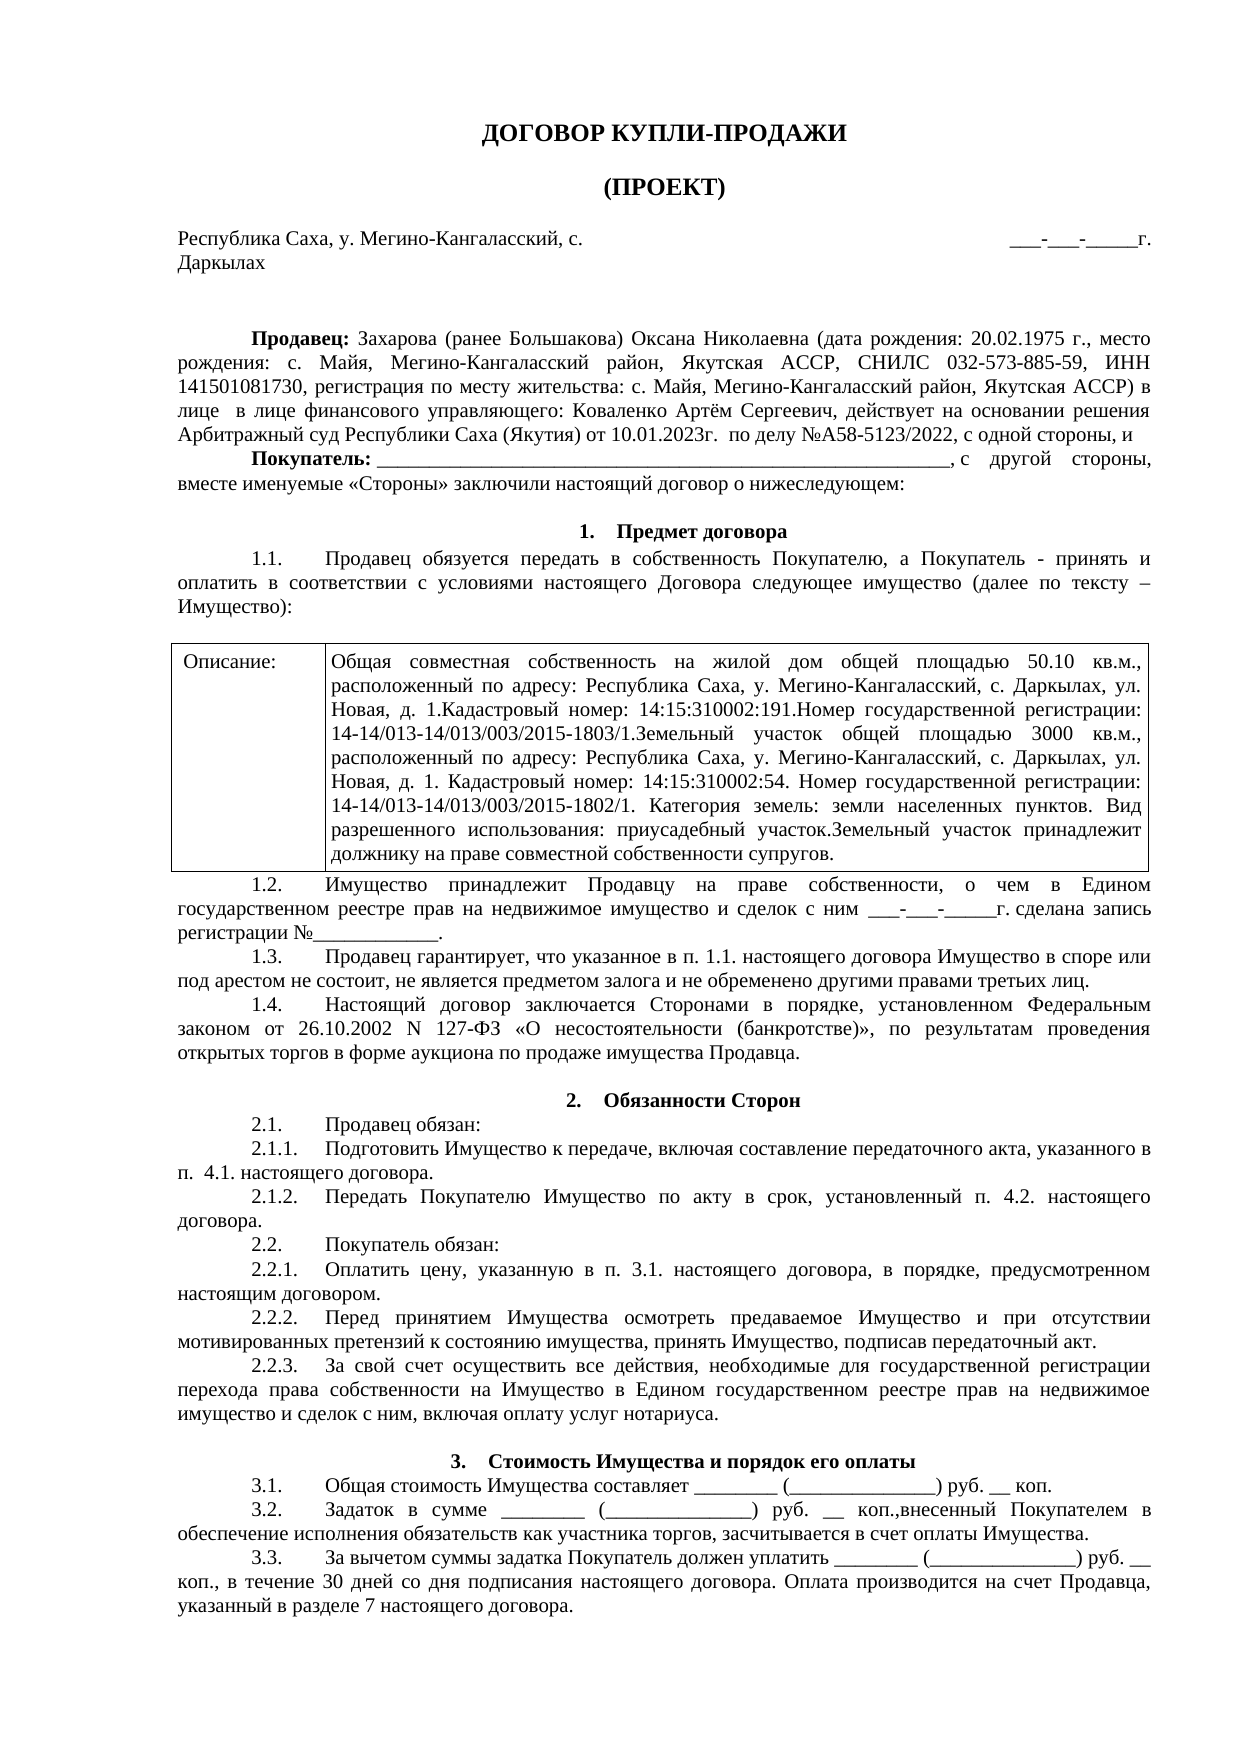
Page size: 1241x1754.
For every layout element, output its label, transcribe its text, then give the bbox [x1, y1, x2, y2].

table_header Республика Саха, у. Мегино-Кангаласский, с. Даркылах [177, 226, 664, 274]
text ДОГОВОР КУПЛИ-ПРОДАЖИ [177, 118, 1152, 147]
table_header ___-___-_____г. [664, 226, 1152, 274]
text Покупатель: _______________________________________________________, с другой стороны, вместе именуемые «Стороны» заключили настоящий договор о нижеследующем: [177, 446, 1152, 494]
list Имущество принадлежит Продавцу на праве собственности, о чем в Едином государственном реестре прав на недвижимое имущество и сделок с ним ___-___-_____г. сделана запись регистрации №____________. [177, 871, 1152, 944]
text 2.1.1. Подготовить Имущество к передаче, включая составление передаточного акта, указанного в п. 4.1. настоящего договора. [177, 1136, 1152, 1184]
text 2.1.2. Передать Покупателю Имущество по акту в срок, установленный п. 4.2. настоящего договора. [177, 1184, 1152, 1232]
text 2.2.2. Перед принятием Имущества осмотреть предаваемое Имущество и при отсутствии мотивированных претензий к состоянию имущества, принять Имущество, подписав передаточный акт. [177, 1304, 1152, 1353]
text 2.2.1. Оплатить цену, указанную в п. 3.1. настоящего договора, в порядке, предусмотренном настоящим договором. [177, 1256, 1152, 1304]
text (ПРОЕКТ) [177, 172, 1152, 201]
text Продавец: Захарова (ранее Большакова) Оксана Николаевна (дата рождения: 20.02.1975 г., место рождения: с. Майя, Мегино-Кангаласский район, Якутская АССР, СНИЛС 032-573-885-59, ИНН 141501081730, регистрация по месту жительства: с. Майя, Мегино-Кангаласский район, Якутская АССР) в лице в лице финансового управляющего: Коваленко Артём Сергеевич, действует на основании решения Арбитражный суд Республики Саха (Якутия) от 10.01.2023г. по делу №А58-5123/2022, с одной стороны, и [177, 326, 1152, 446]
text 1.4. Настоящий договор заключается Сторонами в порядке, установленном Федеральным законом от 26.10.2002 N 127-ФЗ «О несостоятельности (банкротстве)», по результатам проведения открытых торгов в форме аукциона по продаже имущества Продавца. [177, 992, 1152, 1064]
list Предмет договора [215, 518, 1152, 543]
list Стоимость Имущества и порядок его оплаты [215, 1449, 1152, 1473]
text 2.2.3. За свой счет осуществить все действия, необходимые для государственной регистрации перехода права собственности на Имущество в Едином государственном реестре прав на недвижимое имущество и сделок с ним, включая оплату услуг нотариуса. [177, 1353, 1152, 1425]
text 3.1. Общая стоимость Имущества составляет ________ (______________) руб. __ коп. [177, 1473, 1152, 1497]
text 2.1. Продавец обязан: [177, 1112, 1152, 1136]
text 3.2. Задаток в сумме ________ (______________) руб. __ коп.,внесенный Покупателем в обеспечение исполнения обязательств как участника торгов, засчитывается в счет оплаты Имущества. [177, 1497, 1152, 1545]
list Продавец обязуется передать в собственность Покупателю, а Покупатель - принять и оплатить в соответствии с условиями настоящего Договора следующее имущество (далее по тексту – Имущество): [177, 546, 1152, 618]
text 2.2. Покупатель обязан: [177, 1232, 1152, 1256]
text 3.3. За вычетом суммы задатка Покупатель должен уплатить ________ (______________) руб. __ коп., в течение 30 дней со дня подписания настоящего договора. Оплата производится на счет Продавца, указанный в разделе 7 настоящего договора. [177, 1545, 1152, 1617]
table_header Описание: [172, 644, 325, 871]
list Обязанности Сторон [215, 1088, 1152, 1112]
list Продавец гарантирует, что указанное в п. 1.1. настоящего договора Имущество в споре или под арестом не состоит, не является предметом залога и не обременено другими правами третьих лиц. [177, 944, 1152, 992]
table_header Общая совместная собственность на жилой дом общей площадью 50.10 кв.м., расположенный по адресу: Республика Саха, у. Мегино-Кангаласский, с. Даркылах, ул. Новая, д. 1.Кадастровый номер: 14:15:310002:191.Номер государственной регистрации: 14-14/013-14/013/003/2015-1803/1.Земельный участок общей площадью 3000 кв.м., расположенный по адресу: Республика Саха, у. Мегино-Кангаласский, с. Даркылах, ул. Новая, д. 1. Кадастровый номер: 14:15:310002:54. Номер государственной регистрации: 14-14/013-14/013/003/2015-1802/1. Категория земель: земли населенных пунктов. Вид разрешенного использования: приусадебный участок.Земельный участок принадлежит должнику на праве совместной собственности супругов. [326, 644, 1148, 871]
